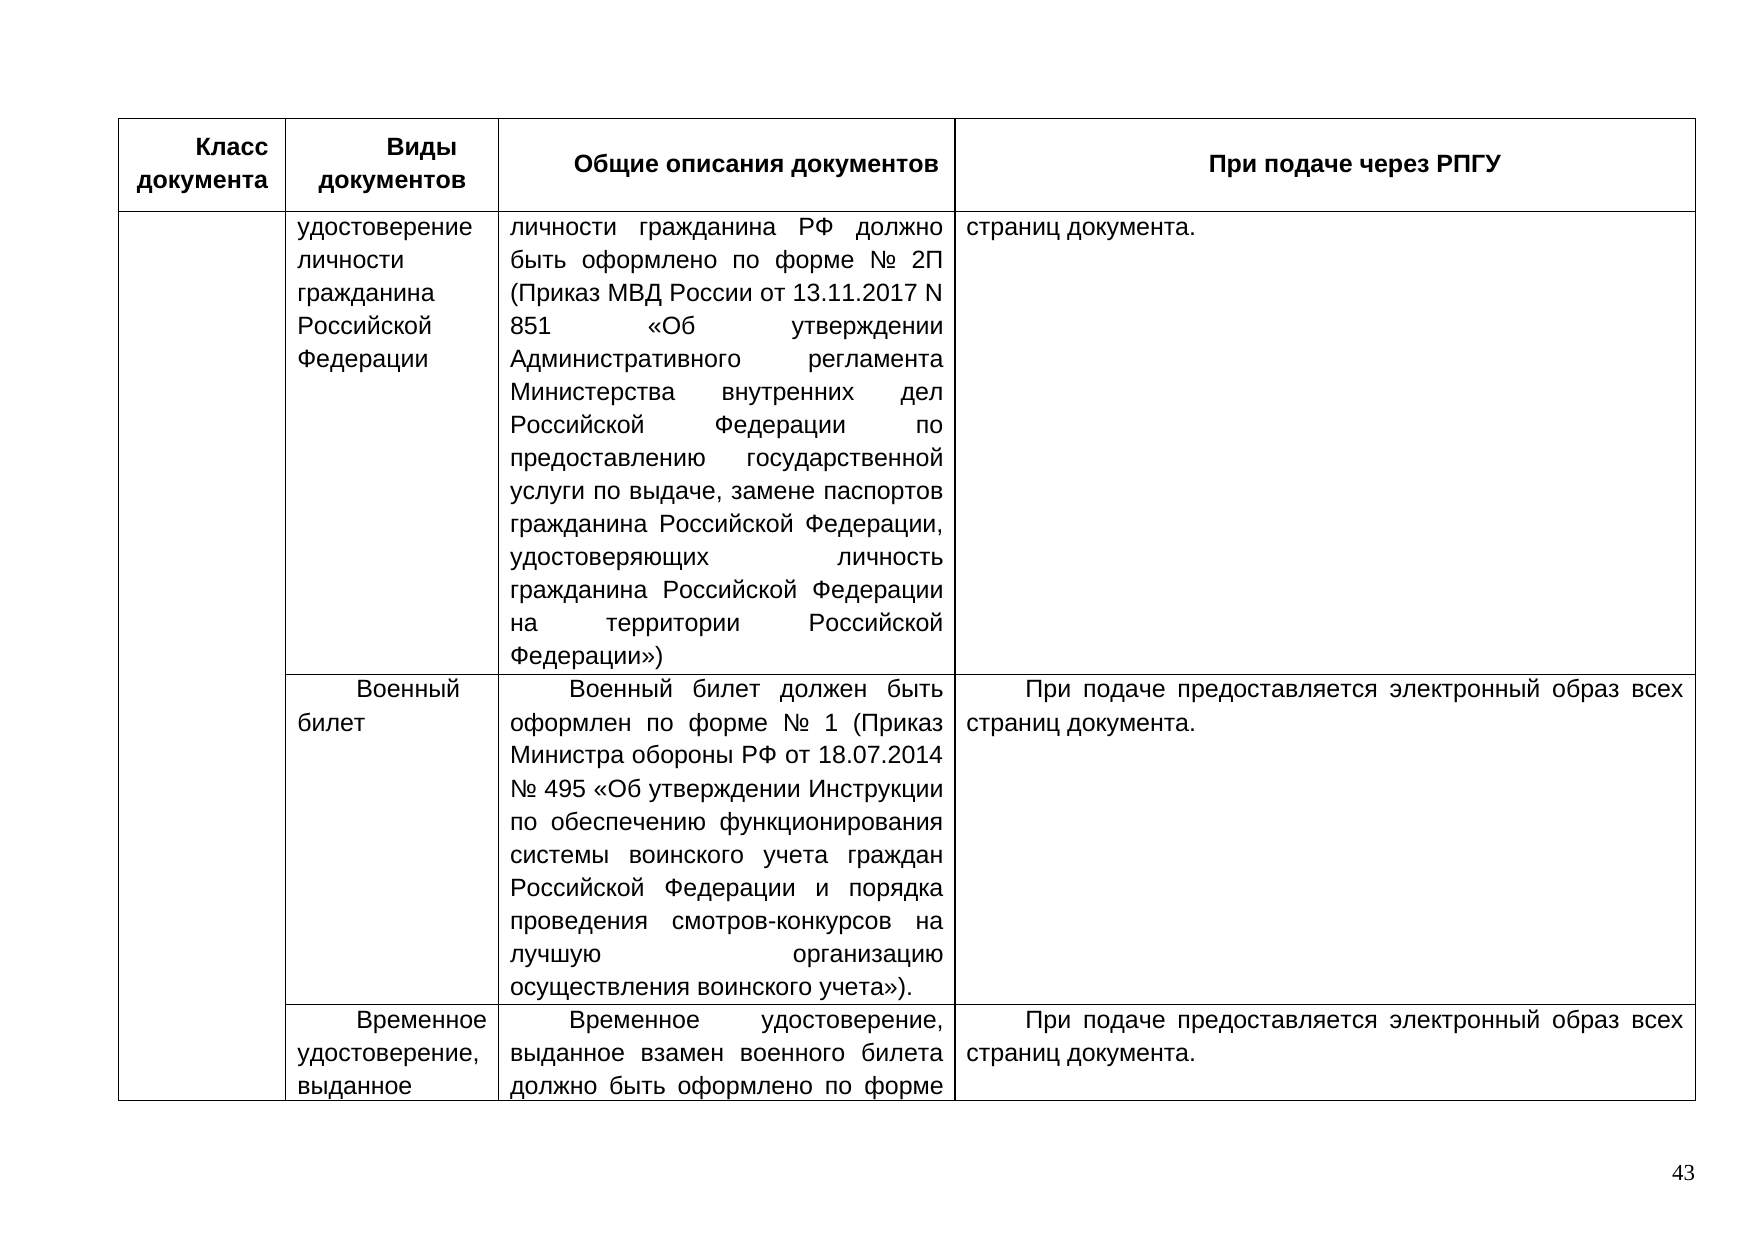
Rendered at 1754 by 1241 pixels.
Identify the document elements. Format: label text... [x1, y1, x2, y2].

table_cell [956, 212, 1695, 673]
table_cell Военный билет должен быть оформлен по форме № 1 (Приказ Министра обороны РФ от 18.07.2014 № 495 «Об утверждении Инструкции по обеспечению функционирования системы воинского учета граждан Российской Федерации и порядка проведения смотров-конкурсов на лучшую организацию осуществления воинского учета»). [499, 675, 954, 1004]
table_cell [956, 1005, 1695, 1100]
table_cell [499, 1005, 954, 1100]
table_cell Военный билет [286, 675, 498, 1004]
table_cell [286, 1005, 498, 1100]
table_header При подаче через РПГУ [956, 119, 1695, 211]
table_header Виды документов [286, 119, 498, 211]
table_cell При подаче предоставляется электронный образ всех страниц документа. [956, 675, 1695, 1004]
table_header Класс документа [119, 119, 285, 211]
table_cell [286, 212, 498, 673]
table_header Общие описания документов [499, 119, 954, 211]
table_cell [499, 212, 954, 673]
